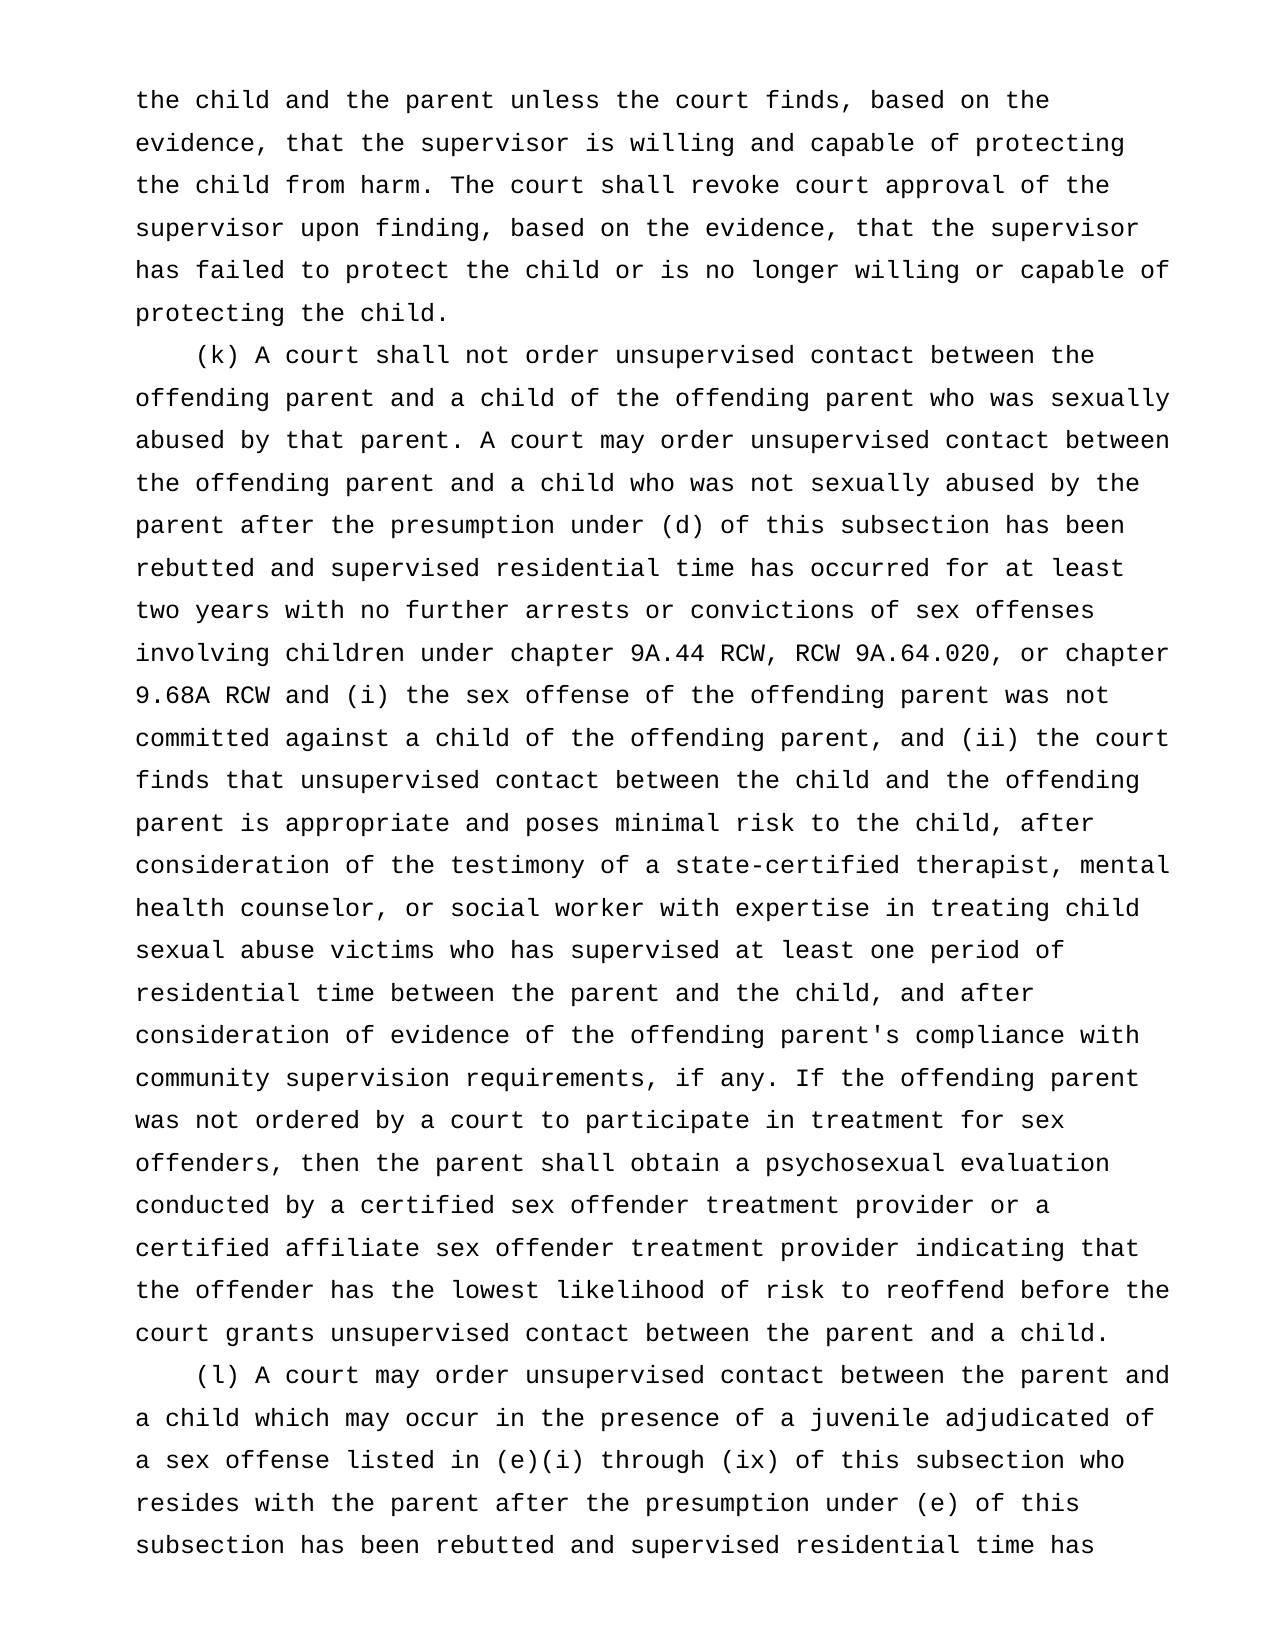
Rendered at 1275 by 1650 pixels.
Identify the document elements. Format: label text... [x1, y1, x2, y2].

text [135, 1350, 1170, 1562]
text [135, 75, 1170, 330]
text (k) A court shall not order unsupervised contact between the offending parent and a child of the offending parent who was sexually abused by that parent. A court may order unsupervised contact between the offending parent and a child who was not sexually abused by the parent after the presumption under (d) of this subsection has been rebutted and supervised residential time has occurred for at least two years with no further arrests or convictions of sex offenses involving children under chapter 9A.44 RCW, RCW 9A.64.020, or chapter 9.68A RCW and (i) the sex offense of the offending parent was not committed against a child of the offending parent, and (ii) the court finds that unsupervised contact between the child and the offending parent is appropriate and poses minimal risk to the child, after consideration of the testimony of a state-certified therapist, mental health counselor, or social worker with expertise in treating child sexual abuse victims who has supervised at least one period of residential time between the parent and the child, and after consideration of evidence of the offending parent's compliance with community supervision requirements, if any. If the offending parent was not ordered by a court to participate in treatment for sex offenders, then the parent shall obtain a psychosexual evaluation conducted by a certified sex offender treatment provider or a certified affiliate sex offender treatment provider indicating that the offender has the lowest likelihood of risk to reoffend before the court grants unsupervised contact between the parent and a child. [135, 330, 1170, 1350]
